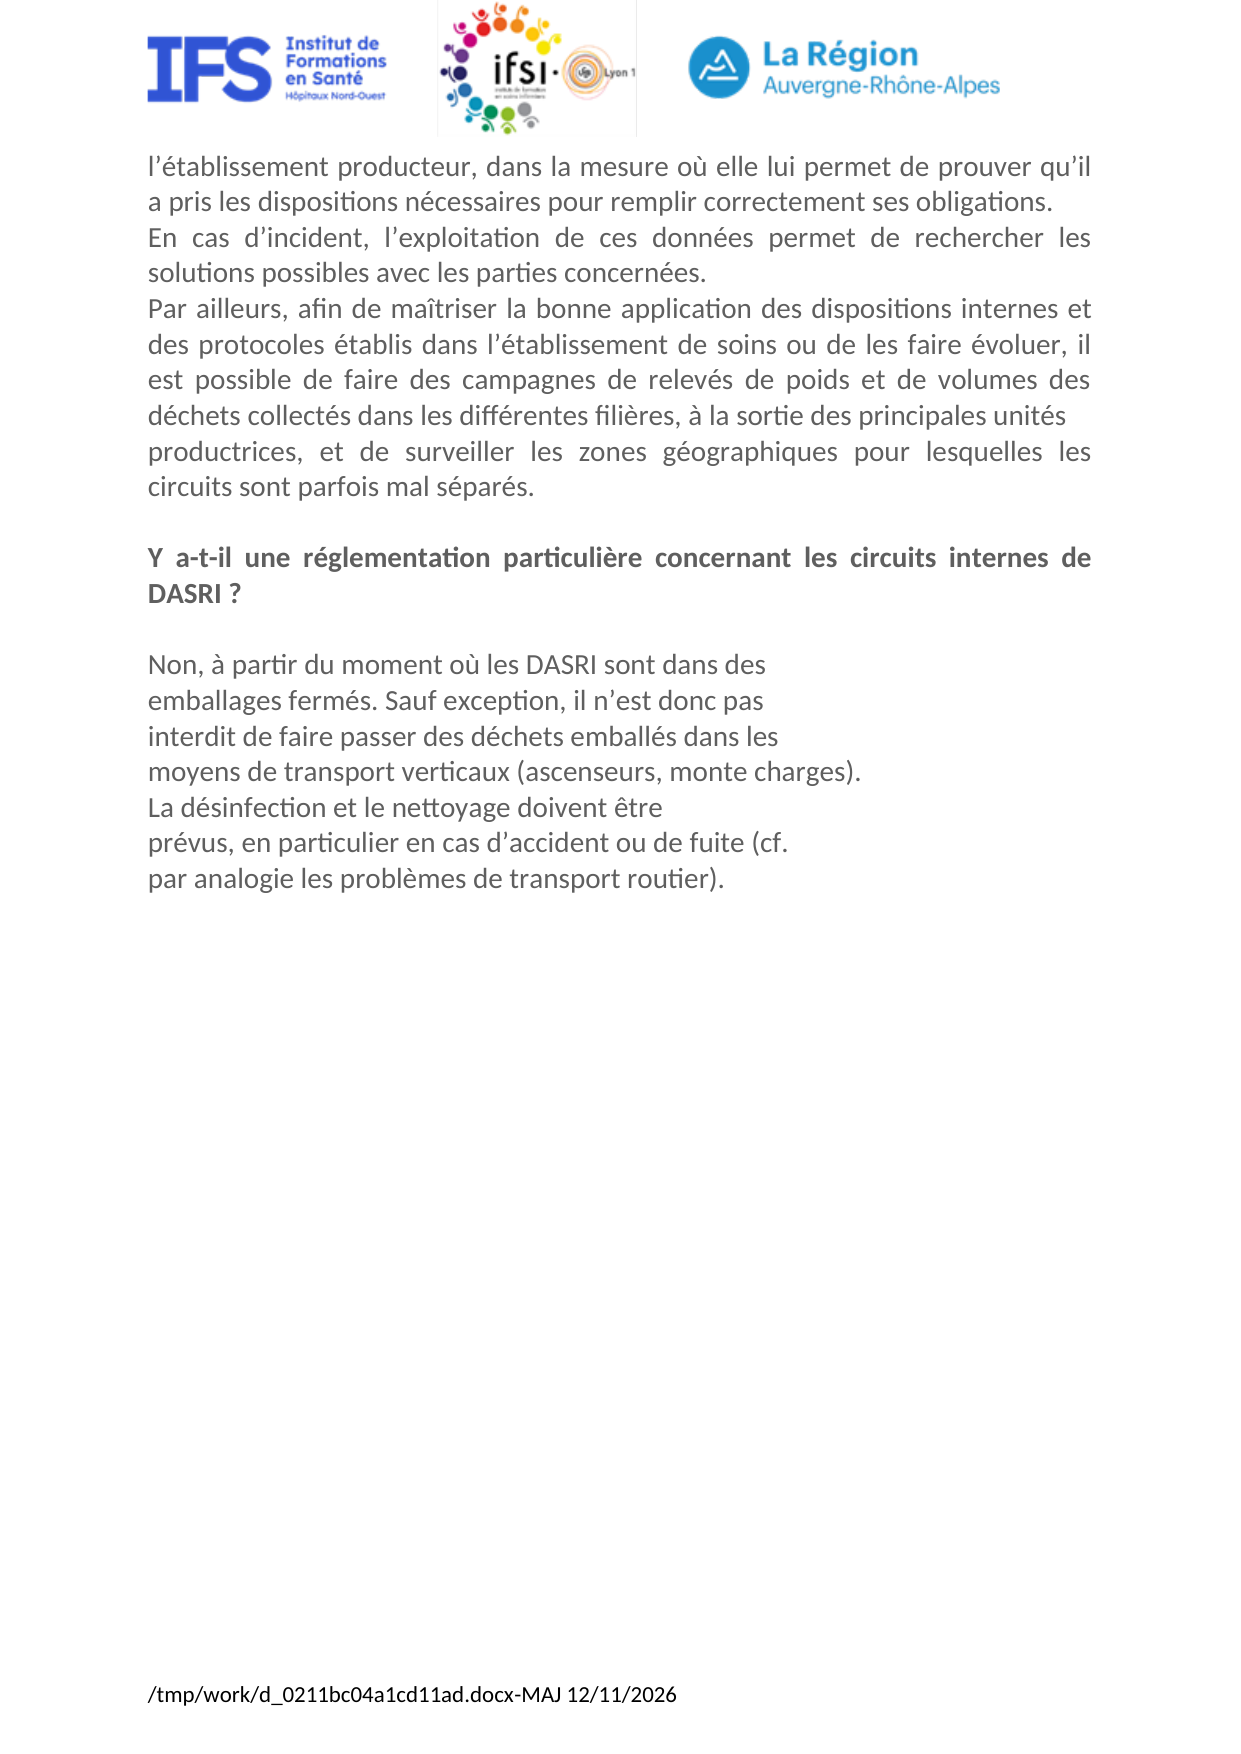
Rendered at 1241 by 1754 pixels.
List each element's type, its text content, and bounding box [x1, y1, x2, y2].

text l’établissement producteur, dans la mesure où elle lui permet de prouver qu’il a pris les dispositions nécessaires pour remplir correctement ses obligations. [148, 148, 1093, 219]
text interdit de faire passer des déchets emballés dans les [148, 718, 1093, 753]
text La désinfection et le nettoyage doivent être [148, 789, 1093, 824]
text moyens de transport verticaux (ascenseurs, monte charges). [148, 753, 1093, 789]
text En cas d’incident, l’exploitation de ces données permet de rechercher les solutions possibles avec les parties concernées. [148, 219, 1093, 290]
picture [147, 0, 1000, 137]
text Par ailleurs, afin de maîtriser la bonne application des dispositions internes et des protocoles établis dans l’établissement de soins ou de les faire évoluer, il est possible de faire des campagnes de relevés de poids et de volumes des déchets collectés dans les différentes filières, à la sortie des principales unités [148, 290, 1093, 433]
text Non, à partir du moment où les DASRI sont dans des [148, 646, 1093, 682]
text emballages fermés. Sauf exception, il n’est donc pas [148, 682, 1093, 718]
text prévus, en particulier en cas d’accident ou de fuite (cf. [148, 824, 1093, 860]
text Y a-t-il une réglementation particulière concernant les circuits internes de DASRI ? [148, 539, 1093, 611]
text par analogie les problèmes de transport routier). [148, 860, 1093, 896]
text productrices, et de surveiller les zones géographiques pour lesquelles les circuits sont parfois mal séparés. [148, 433, 1093, 504]
